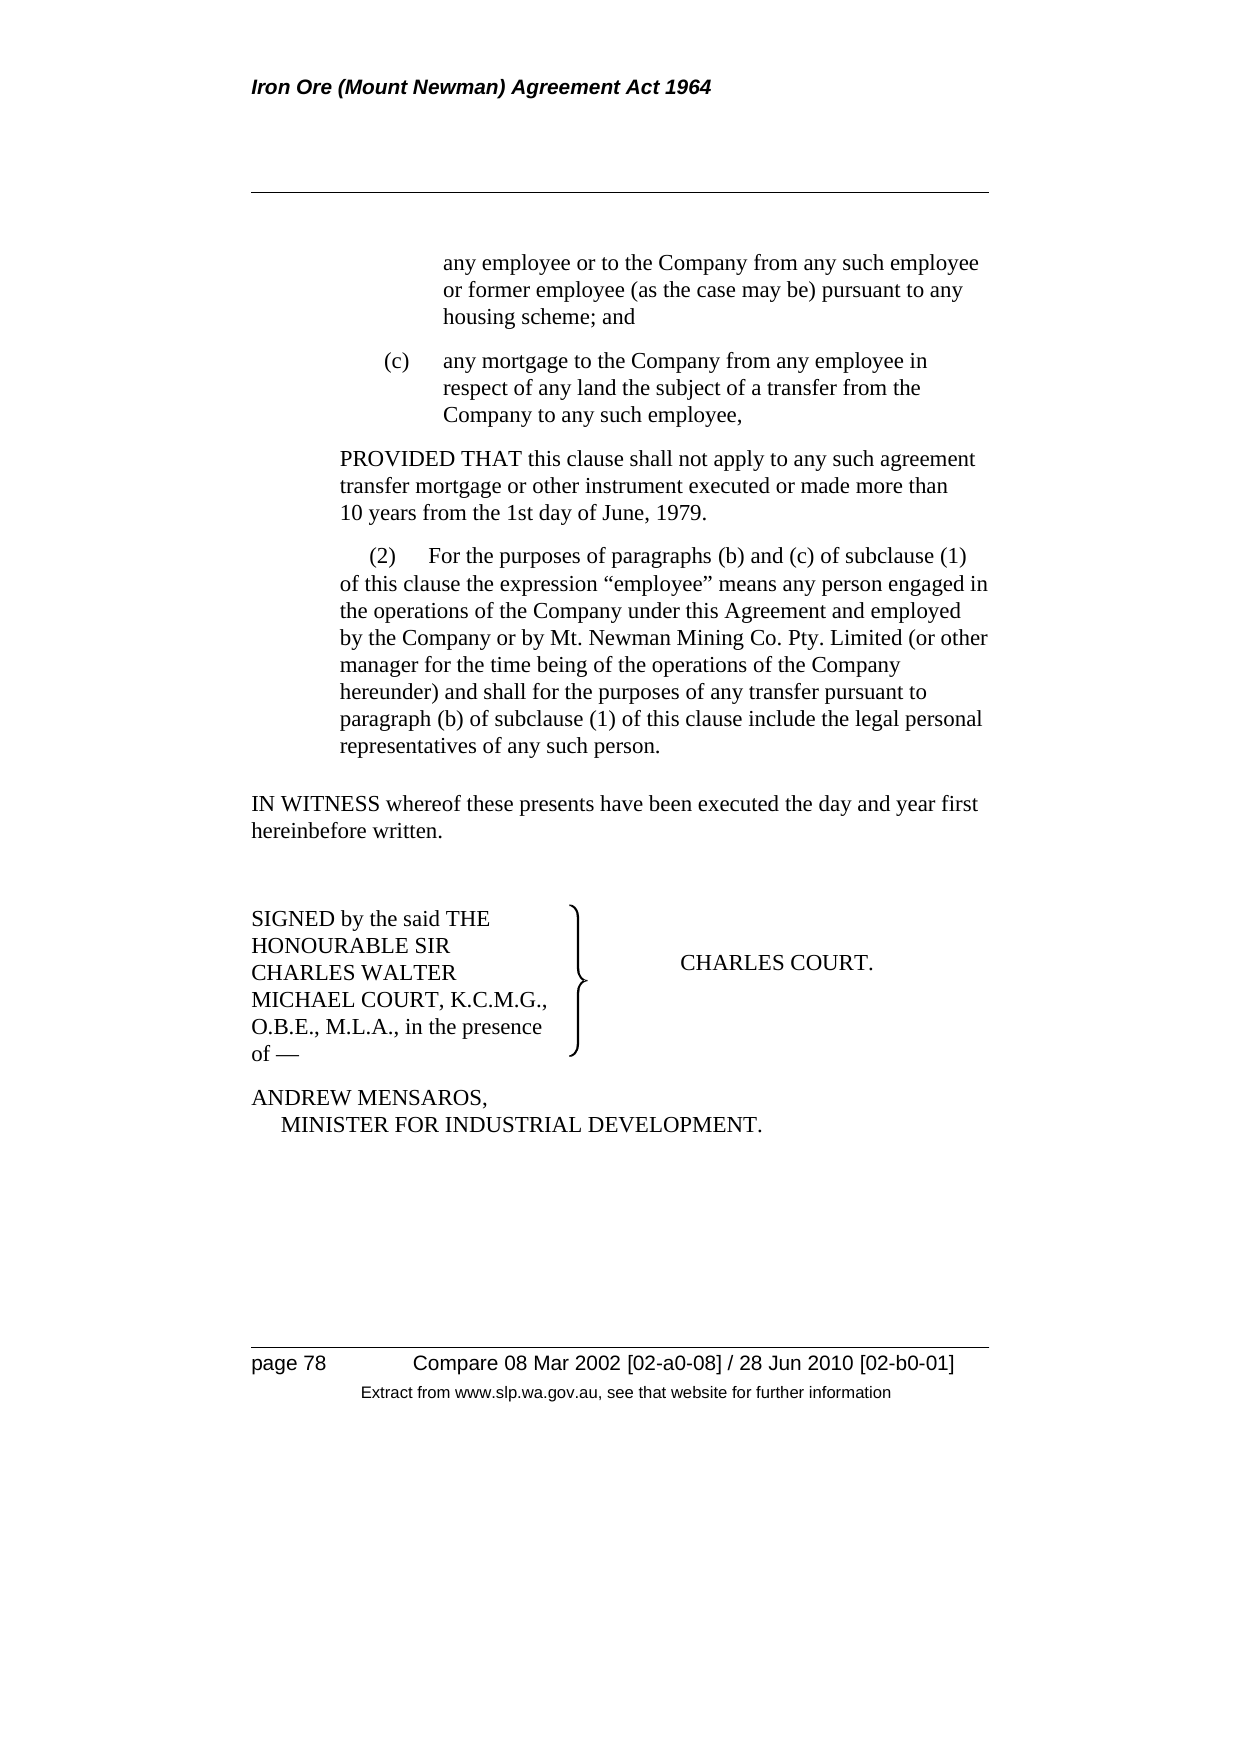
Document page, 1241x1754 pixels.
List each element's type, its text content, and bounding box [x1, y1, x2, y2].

text MINISTER FOR INDUSTRIAL DEVELOPMENT. [281, 1111, 989, 1138]
text PROVIDED THAT this clause shall not apply to any such agreement transfer mortgage or other instrument executed or made more than 10 years from the 1st day of June, 1979. [339, 444, 989, 525]
text ANDREW MENSAROS, [251, 1083, 989, 1111]
table_header SIGNED by the said THE HONOURABLE SIR CHARLES WALTER MICHAEL COURT, K.C.M.G., O.B.E., M.L.A., in the presence of — [244, 888, 561, 1067]
table_header [561, 888, 598, 1067]
text (2) For the purposes of paragraphs (b) and (c) of subclause (1) of this clause the expression “employee” means any person engaged in the operations of the Company under this Agreement and employed by the Company or by Mt. Newman Mining Co. Pty. Limited (or other manager for the time being of the operations of the Company hereunder) and shall for the purposes of any transfer pursuant to paragraph (b) of subclause (1) of this clause include the legal personal representatives of any such person. [339, 542, 989, 758]
table_header CHARLES COURT. [598, 888, 967, 1067]
text IN WITNESS whereof these presents have been executed the day and year first hereinbefore written. [251, 790, 989, 844]
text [354, 248, 989, 329]
text (c) any mortgage to the Company from any employee in respect of any land the subject of a transfer from the Company to any such employee, [354, 346, 989, 427]
